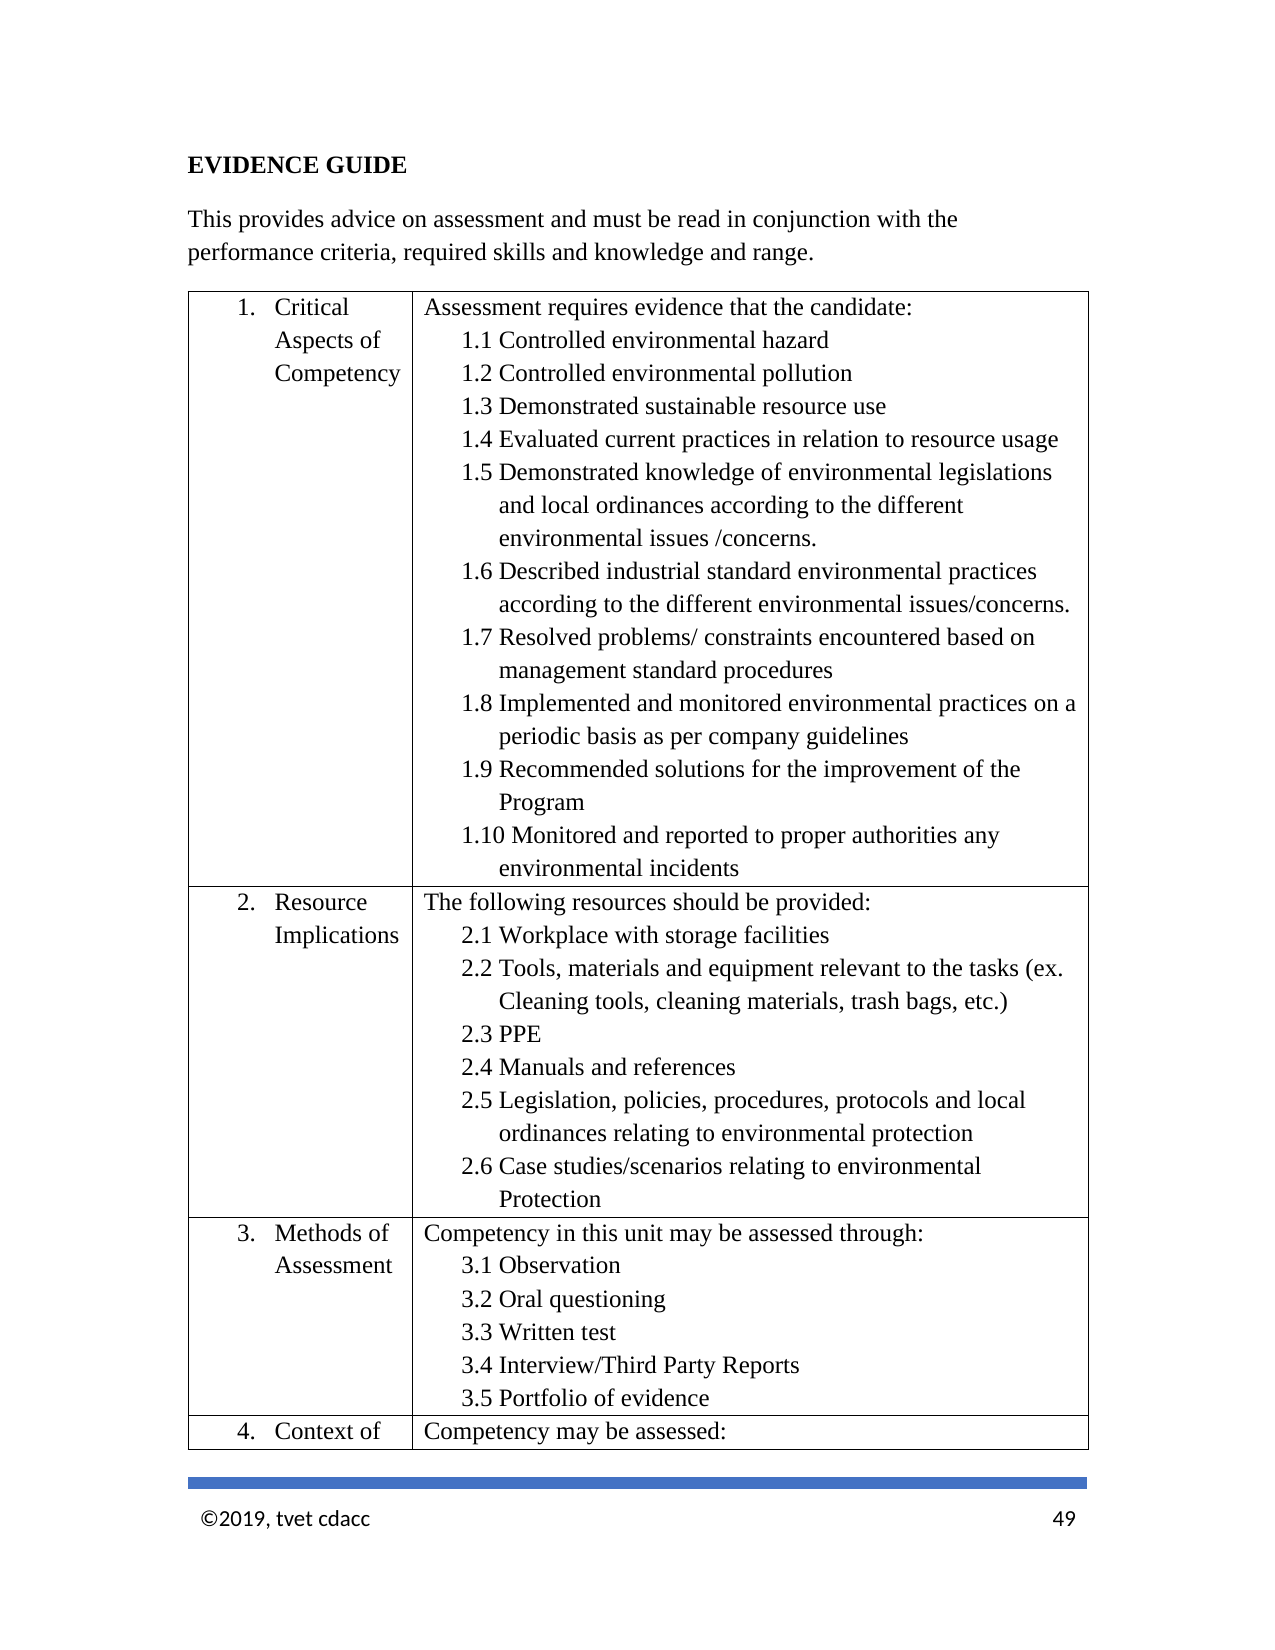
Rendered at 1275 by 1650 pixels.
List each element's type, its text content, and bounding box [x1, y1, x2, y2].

table_cell The following resources should be provided: Workplace with storage facilities Tools, materials and equipment relevant to the tasks (ex. Cleaning tools, cleaning materials, trash bags, etc.) PPE Manuals and references Legislation, policies, procedures, protocols and local ordinances relating to environmental protection Case studies/scenarios relating to environmental Protection [413, 887, 1088, 1217]
table_cell Methods of Assessment [189, 1218, 412, 1415]
table_header Assessment requires evidence that the candidate: Controlled environmental hazard Controlled environmental pollution Demonstrated sustainable resource use Evaluated current practices in relation to resource usage Demonstrated knowledge of environmental legislations and local ordinances according to the different environmental issues /concerns. Described industrial standard environmental practices according to the different environmental issues/concerns. Resolved problems/ constraints encountered based on management standard procedures Implemented and monitored environmental practices on a periodic basis as per company guidelines Recommended solutions for the improvement of the Program Monitored and reported to proper authorities any environmental incidents [413, 292, 1088, 886]
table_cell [189, 1416, 412, 1449]
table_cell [413, 1416, 1088, 1449]
table_header Critical Aspects of Competency [189, 292, 412, 886]
text EVIDENCE GUIDE [187, 150, 1087, 179]
table_cell Resource Implications [189, 887, 412, 1217]
table_cell Competency in this unit may be assessed through: Observation Oral questioning Written test Interview/Third Party Reports Portfolio of evidence [413, 1218, 1088, 1415]
text This provides advice on assessment and must be read in conjunction with the performance criteria, required skills and knowledge and range. [187, 204, 1087, 266]
